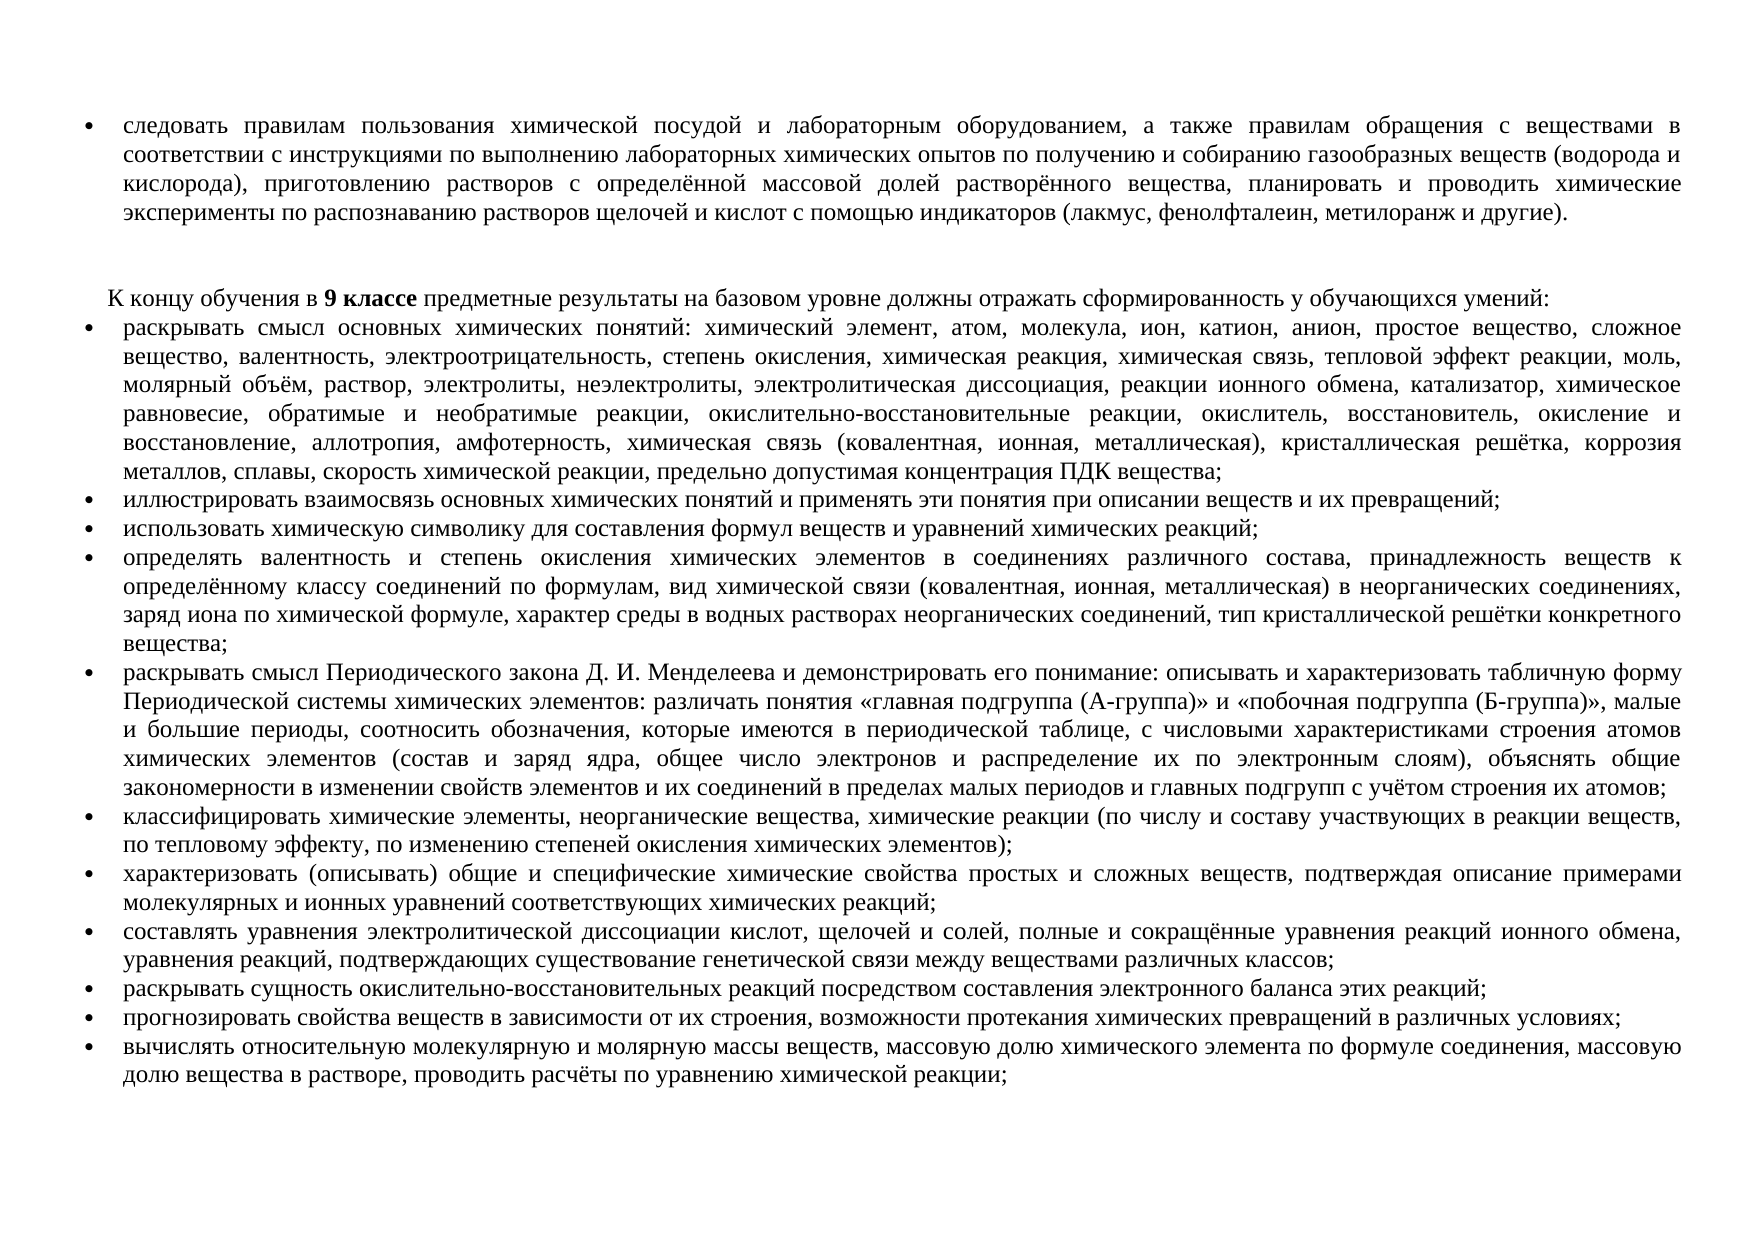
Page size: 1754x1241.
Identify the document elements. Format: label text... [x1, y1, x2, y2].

list определять валентность и степень окисления химических элементов в соединениях различного состава, принадлежность веществ к определённому классу соединений по формулам, вид химической связи (ковалентная, ионная, металлическая) в неорганических соединениях, заряд иона по химической формуле, характер среды в водных растворах неорганических соединений, тип кристаллической решётки конкретного вещества; [85, 542, 1683, 657]
list использовать химическую символику для составления формул веществ и уравнений химических реакций; [85, 513, 1683, 542]
list раскрывать смысл основных химических понятий: химический элемент, атом, молекула, ион, катион, анион, простое вещество, сложное вещество, валентность, электроотрицательность, степень окисления, химическая реакция, химическая связь, тепловой эффект реакции, моль, молярный объём, раствор, электролиты, неэлектролиты, электролитическая диссоциация, реакции ионного обмена, катализатор, химическое равновесие, обратимые и необратимые реакции, окислительно-восстановительные реакции, окислитель, восстановитель, окисление и восстановление, аллотропия, амфотерность, химическая связь (ковалентная, ионная, металлическая), кристаллическая решётка, коррозия металлов, сплавы, скорость химической реакции, предельно допустимая концентрация ПДК вещества; [85, 312, 1683, 484]
list раскрывать смысл Периодического закона Д. И. Менделеева и демонстрировать его понимание: описывать и характеризовать табличную форму Периодической системы химических элементов: различать понятия «главная подгруппа (А-группа)» и «побочная подгруппа (Б-группа)», малые и большие периоды, соотносить обозначения, которые имеются в периодической таблице, с числовыми характеристиками строения атомов химических элементов (состав и заряд ядра, общее число электронов и распределение их по электронным слоям), объяснять общие закономерности в изменении свойств элементов и их соединений в пределах малых периодов и главных подгрупп с учётом строения их атомов; [85, 657, 1683, 801]
list иллюстрировать взаимосвязь основных химических понятий и применять эти понятия при описании веществ и их превращений; [85, 484, 1683, 513]
list следовать правилам пользования химической посудой и лабораторным оборудованием, а также правилам обращения с веществами в соответствии с инструкциями по выполнению лабораторных химических опытов по получению и собиранию газообразных веществ (водорода и кислорода), приготовлению растворов с определённой массовой долей растворённого вещества, планировать и проводить химические эксперименты по распознаванию растворов щелочей и кислот с помощью индикаторов (лакмус, фенолфталеин, метилоранж и другие). [85, 110, 1683, 225]
list раскрывать сущность окислительно-восстановительных реакций посредством составления электронного баланса этих реакций; [85, 973, 1683, 1002]
text К концу обучения в 9 классе предметные результаты на базовом уровне должны отражать сформированность у обучающихся умений: [48, 283, 1683, 312]
list прогнозировать свойства веществ в зависимости от их строения, возможности протекания химических превращений в различных условиях; [85, 1002, 1683, 1031]
list классифицировать химические элементы, неорганические вещества, химические реакции (по числу и составу участвующих в реакции веществ, по тепловому эффекту, по изменению степеней окисления химических элементов); [85, 801, 1683, 858]
list составлять уравнения электролитической диссоциации кислот, щелочей и солей, полные и сокращённые уравнения реакций ионного обмена, уравнения реакций, подтверждающих существование генетической связи между веществами различных классов; [85, 916, 1683, 973]
list вычислять относительную молекулярную и молярную массы веществ, массовую долю химического элемента по формуле соединения, массовую долю вещества в растворе, проводить расчёты по уравнению химической реакции; [85, 1031, 1683, 1088]
list характеризовать (описывать) общие и специфические химические свойства простых и сложных веществ, подтверждая описание примерами молекулярных и ионных уравнений соответствующих химических реакций; [85, 858, 1683, 916]
